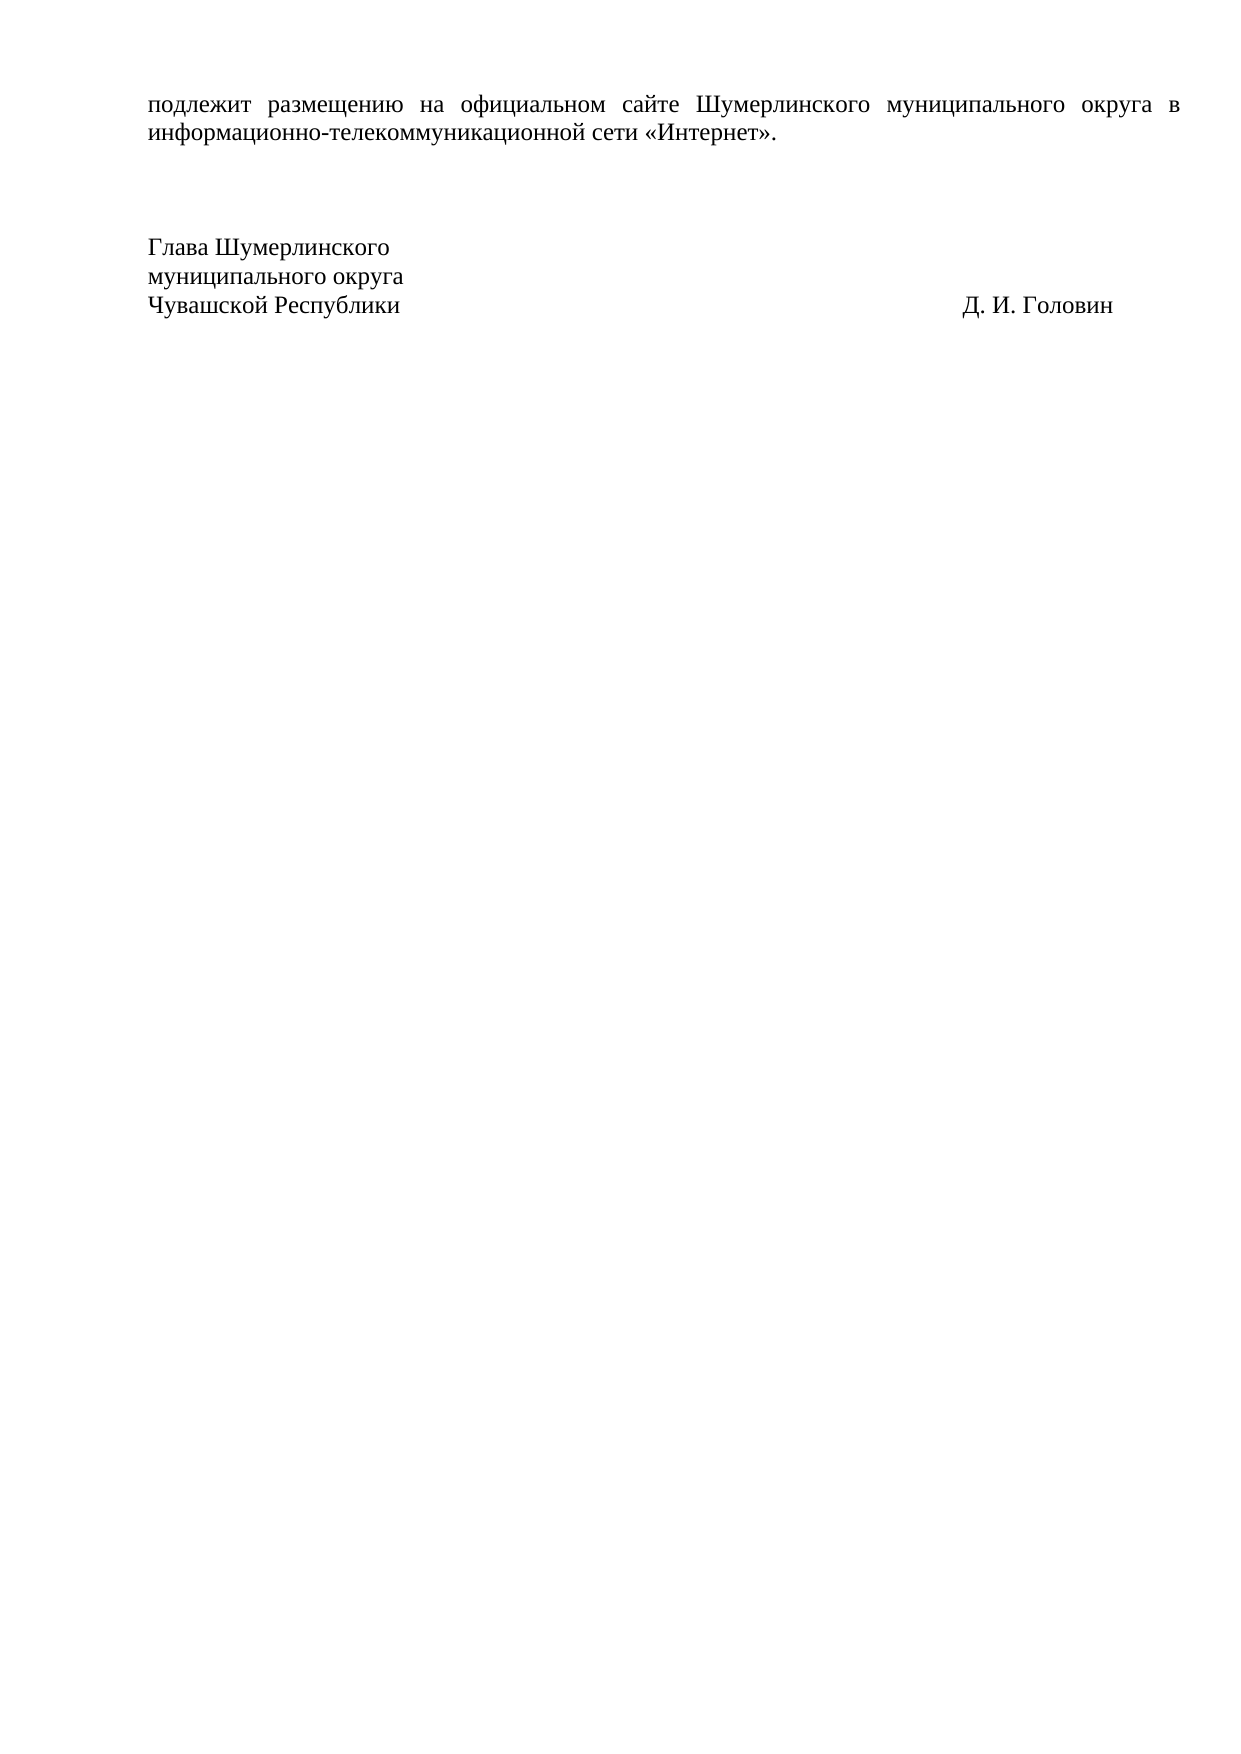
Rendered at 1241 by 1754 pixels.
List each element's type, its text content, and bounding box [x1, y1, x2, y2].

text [148, 89, 1181, 146]
text муниципального округа [148, 261, 1181, 290]
text Глава Шумерлинского [148, 232, 1181, 261]
text Чувашской Республики Д. И. Головин [148, 290, 1181, 319]
